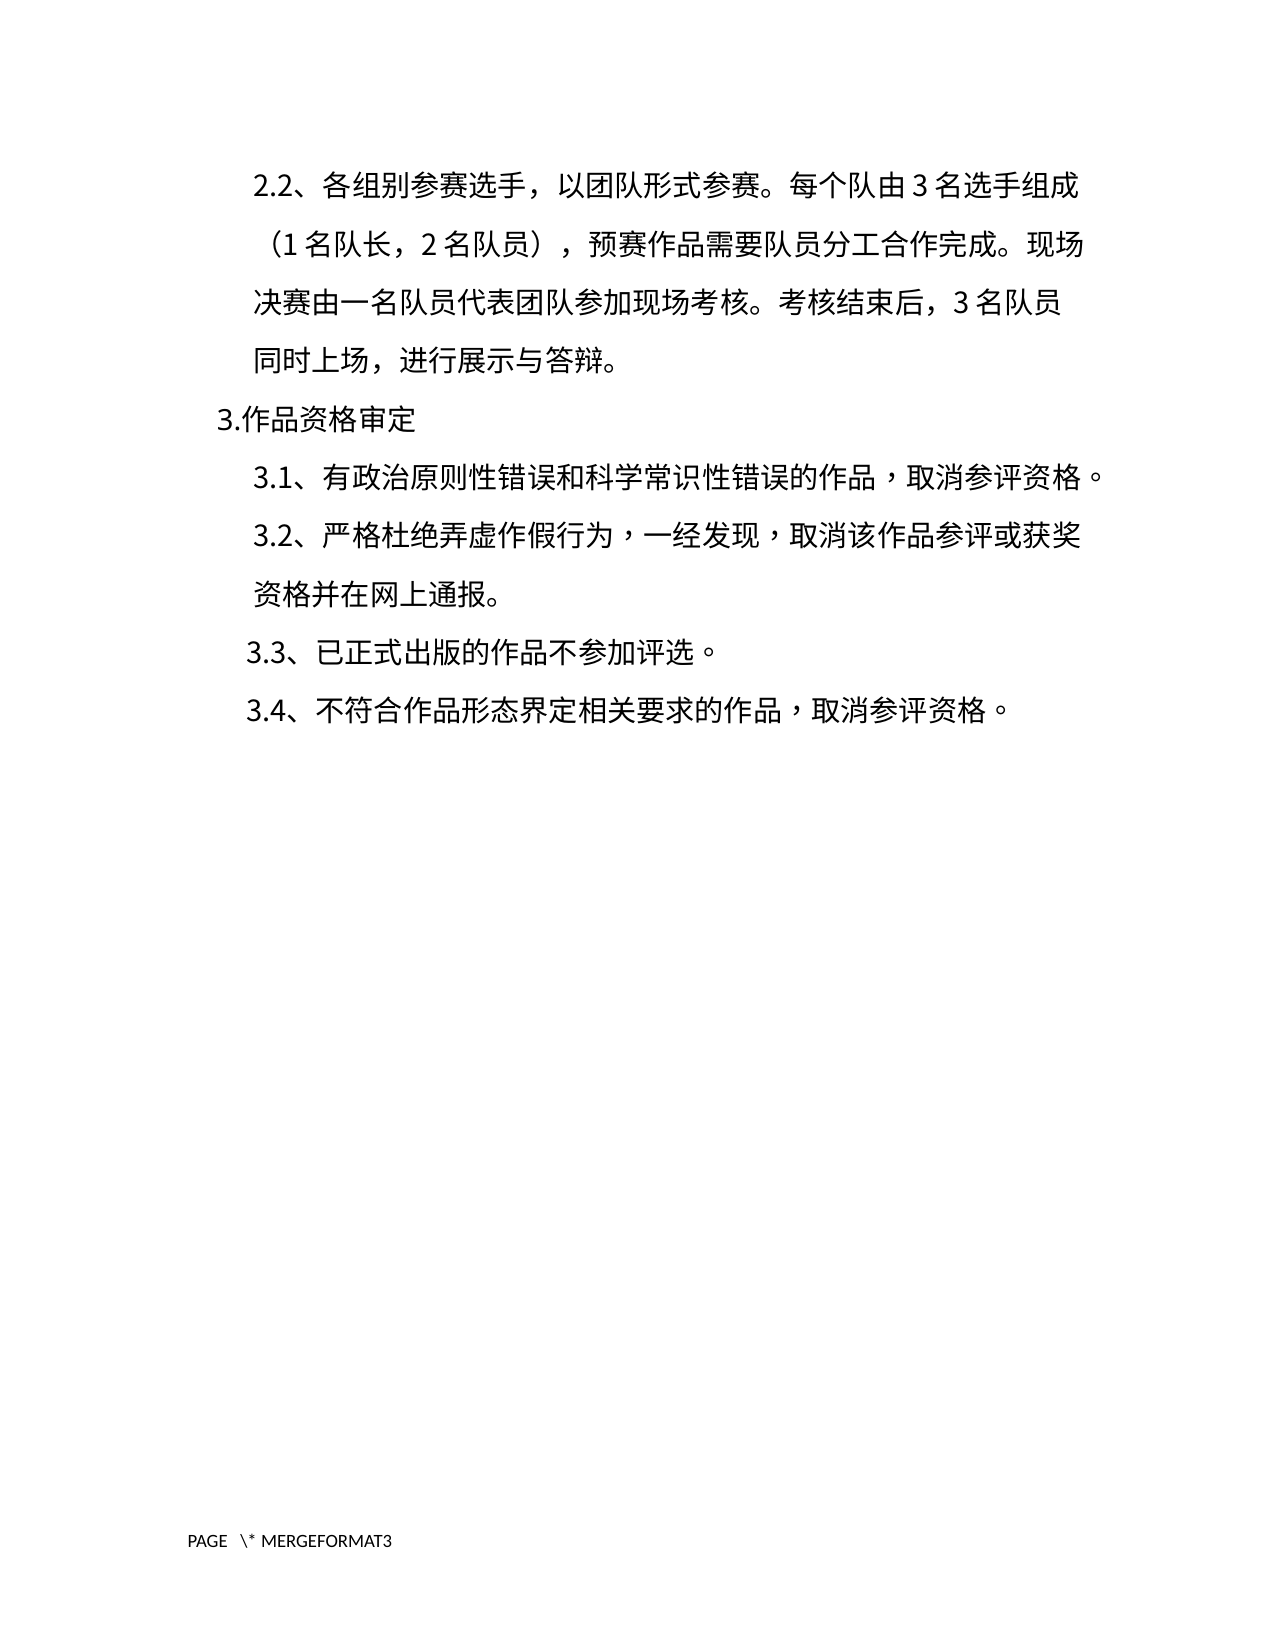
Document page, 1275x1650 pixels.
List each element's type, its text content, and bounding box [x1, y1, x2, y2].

text 3.4、不符合作品形态界定相关要求的作品，取消参评资格。 [187, 675, 1087, 733]
text 3.3、已正式出版的作品不参加评选。 [187, 617, 1087, 675]
text 3.2、严格杜绝弄虚作假行为，一经发现，取消该作品参评或获奖资格并在网上通报。 [253, 500, 1087, 617]
text 3.1、有政治原则性错误和科学常识性错误的作品，取消参评资格。 [253, 442, 1087, 500]
text 2.2、各组别参赛选手，以团队形式参赛。每个队由3名选手组成（1名队长，2名队员），预赛作品需要队员分工合作完成。现场决赛由一名队员代表团队参加现场考核。考核结束后，3名队员同时上场，进行展示与答辩。 [253, 150, 1087, 383]
text 3.作品资格审定 [187, 383, 1087, 442]
